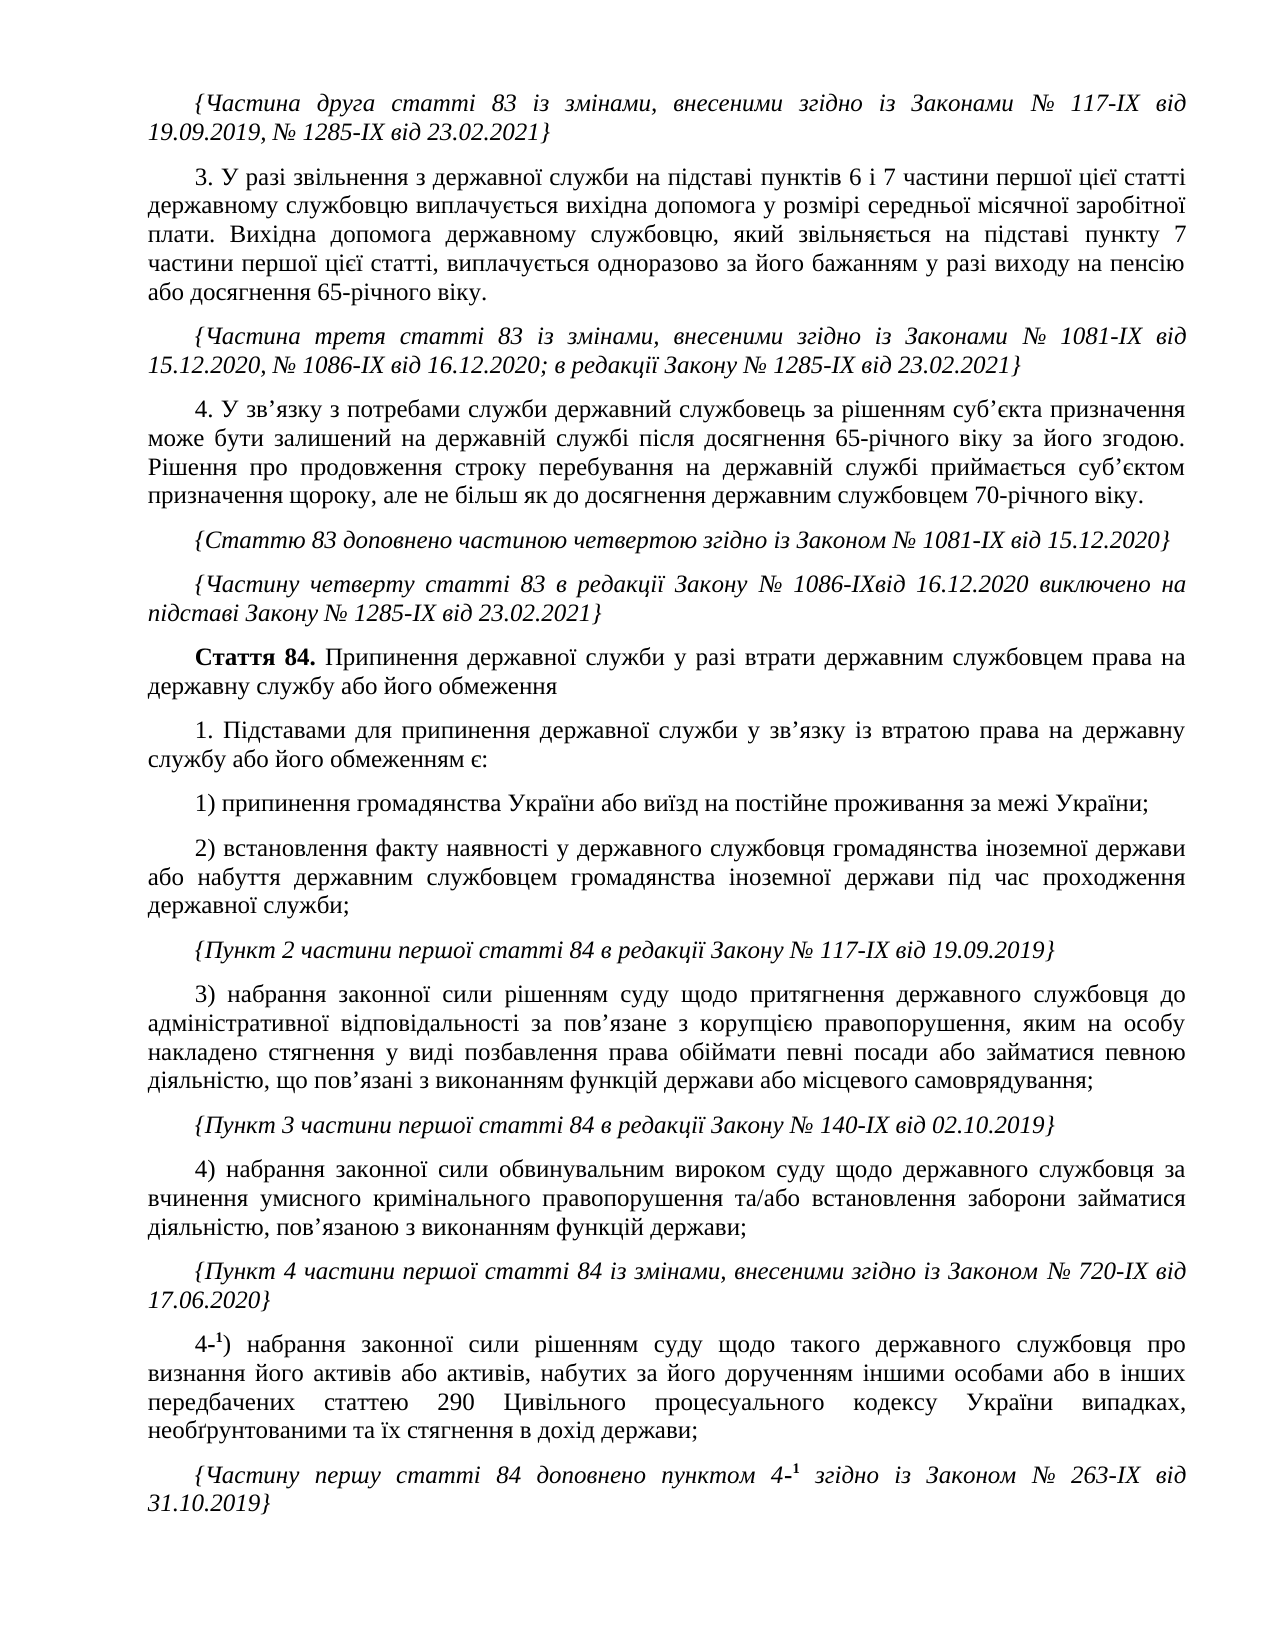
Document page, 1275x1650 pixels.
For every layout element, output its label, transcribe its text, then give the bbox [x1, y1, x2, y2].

text {Частина друга статті 83 із змінами, внесеними згідно із Законами № 117-IX від 19.09.2019, № 1285-IX від 23.02.2021} [148, 88, 1186, 146]
text {Частину четверту статті 83 в редакції Закону № 1086-IXвід 16.12.2020 виключено на підставі Закону № 1285-IX від 23.02.2021} [148, 569, 1186, 627]
text 3) набрання законної сили рішенням суду щодо притягнення державного службовця до адміністративної відповідальності за пов’язане з корупцією правопорушення, яким на особу накладено стягнення у виді позбавлення права обіймати певні посади або займатися певною діяльністю, що пов’язані з виконанням функцій держави або місцевого самоврядування; [148, 979, 1186, 1094]
text Стаття 84. Припинення державної служби у разі втрати державним службовцем права на державну службу або його обмеження [148, 642, 1186, 700]
text {Статтю 83 доповнено частиною четвертою згідно із Законом № 1081-IX від 15.12.2020} [148, 525, 1186, 553]
text {Пункт 3 частини першої статті 84 в редакції Закону № 140-IX від 02.10.2019} [148, 1110, 1186, 1138]
text 3. У разі звільнення з державної служби на підставі пунктів 6 і 7 частини першої цієї статті державному службовцю виплачується вихідна допомога у розмірі середньої місячної заробітної плати. Вихідна допомога державному службовцю, який звільняється на підставі пункту 7 частини першої цієї статті, виплачується одноразово за його бажанням у разі виходу на пенсію або досягнення 65-річного віку. [148, 162, 1186, 305]
text {Пункт 4 частини першої статті 84 із змінами, внесеними згідно із Законом № 720-IX від 17.06.2020} [148, 1256, 1186, 1313]
text 4. У зв’язку з потребами служби державний службовець за рішенням суб’єкта призначення може бути залишений на державній службі після досягнення 65-річного віку за його згодою. Рішення про продовження строку перебування на державній службі приймається суб’єктом призначення щороку, але не більш як до досягнення державним службовцем 70-річного віку. [148, 394, 1186, 509]
text 2) встановлення факту наявності у державного службовця громадянства іноземної держави або набуття державним службовцем громадянства іноземної держави під час проходження державної служби; [148, 833, 1186, 919]
text 1. Підставами для припинення державної служби у зв’язку із втратою права на державну службу або його обмеженням є: [148, 715, 1186, 773]
text {Частина третя статті 83 із змінами, внесеними згідно із Законами № 1081-IX від 15.12.2020, № 1086-IX від 16.12.2020; в редакції Закону № 1285-IX від 23.02.2021} [148, 321, 1186, 378]
text 4-1) набрання законної сили рішенням суду щодо такого державного службовця про визнання його активів або активів, набутих за його дорученням іншими особами або в інших передбачених статтею 290 Цивільного процесуального кодексу України випадках, необґрунтованими та їх стягнення в дохід держави; [148, 1329, 1186, 1444]
text {Частину першу статті 84 доповнено пунктом 4-1 згідно із Законом № 263-IX від 31.10.2019} [148, 1460, 1186, 1517]
text {Пункт 2 частини першої статті 84 в редакції Закону № 117-IX від 19.09.2019} [148, 935, 1186, 963]
text 4) набрання законної сили обвинувальним вироком суду щодо державного службовця за вчинення умисного кримінального правопорушення та/або встановлення заборони займатися діяльністю, пов’язаною з виконанням функцій держави; [148, 1154, 1186, 1240]
text 1) припинення громадянства України або виїзд на постійне проживання за межі України; [148, 788, 1186, 817]
